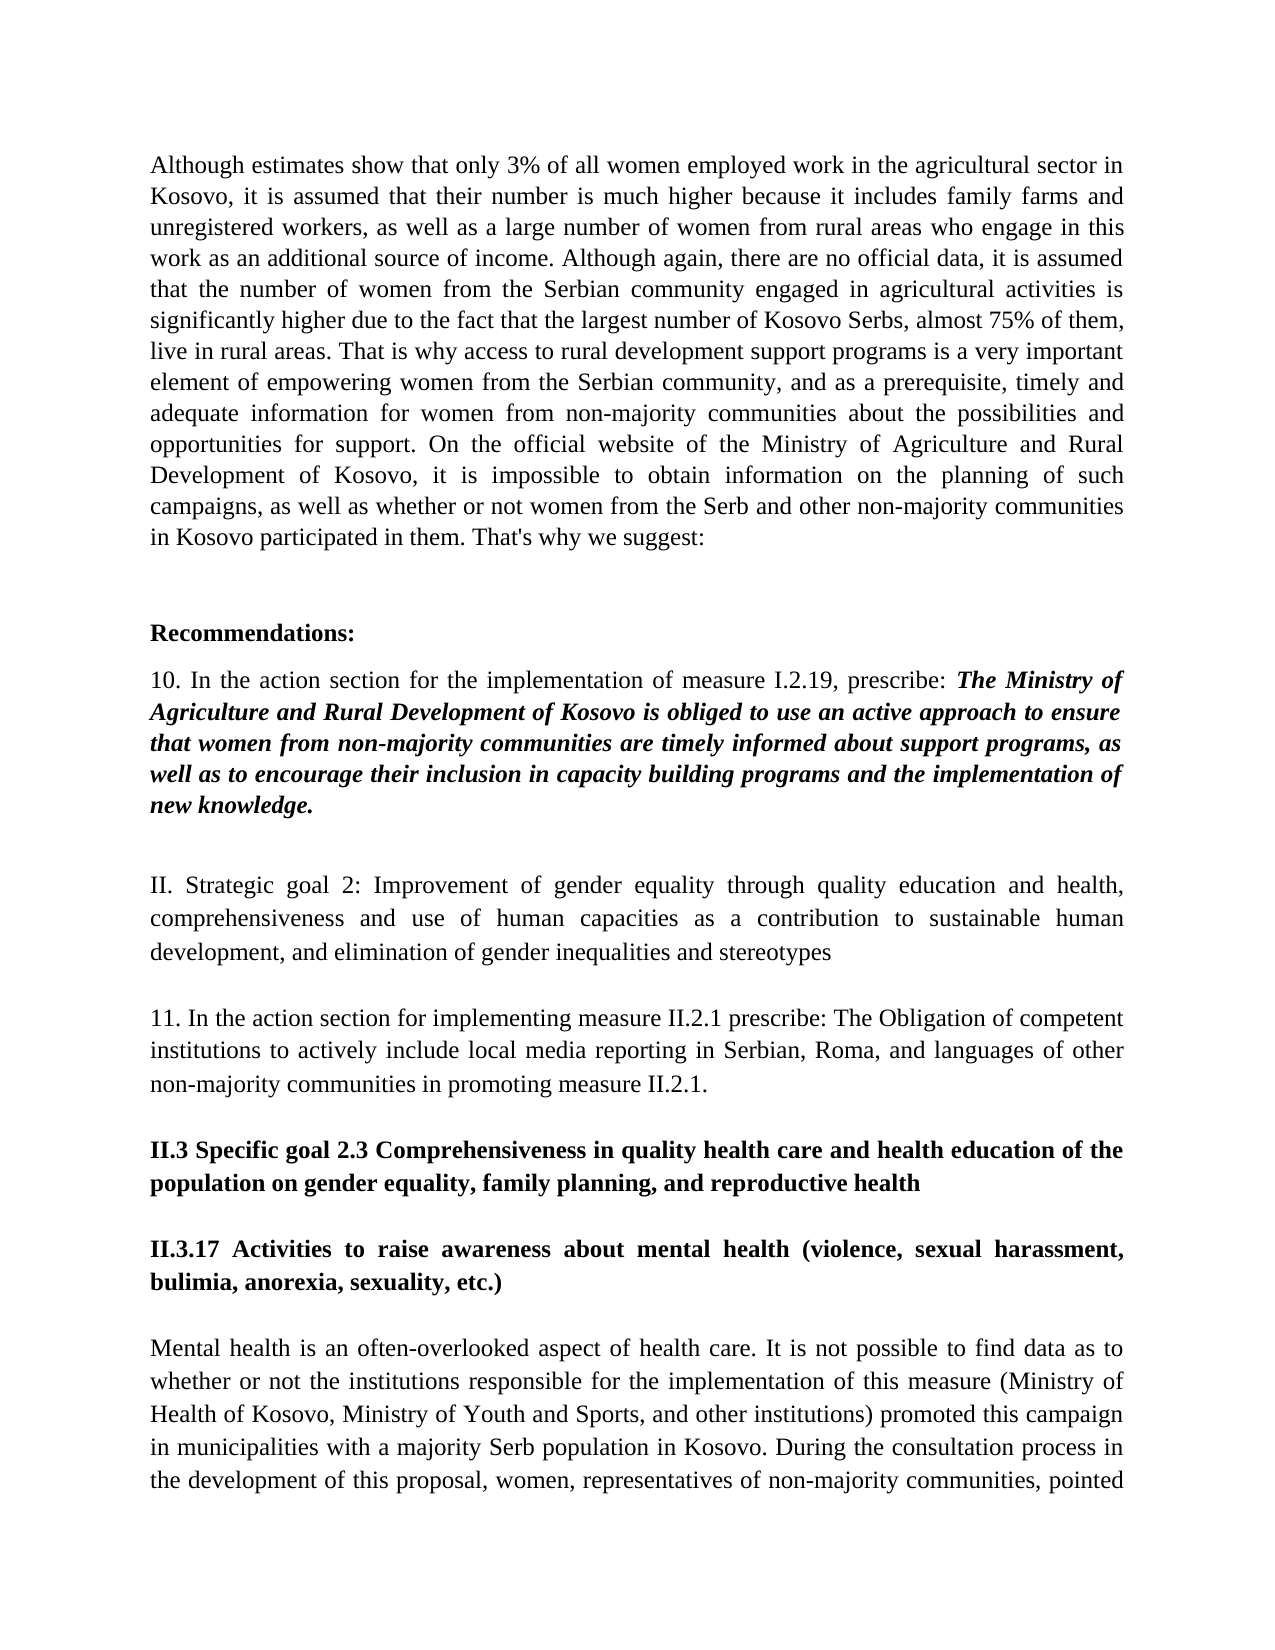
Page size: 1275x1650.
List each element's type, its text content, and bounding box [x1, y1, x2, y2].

text II.3.17 Activities to raise awareness about mental health (violence, sexual harassment, bulimia, anorexia, sexuality, etc.) [150, 1234, 1125, 1296]
text 10. In the action section for the implementation of measure I.2.19, prescribe: The Ministry of Agriculture and Rural Development of Kosovo is obliged to use an active approach to ensure that women from non-majority communities are timely informed about support programs, as well as to encourage their inclusion in capacity building programs and the implementation of new knowledge. [150, 666, 1125, 818]
text Recommendations: [150, 618, 1125, 647]
text II. Strategic goal 2: Improvement of gender equality through quality education and health, comprehensiveness and use of human capacities as a contribution to sustainable human development, and elimination of gender inequalities and stereotypes [150, 871, 1125, 965]
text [150, 1333, 1125, 1494]
text Although estimates show that only 3% of all women employed work in the agricultural sector in Kosovo, it is assumed that their number is much higher because it includes family farms and unregistered workers, as well as a large number of women from rural areas who engage in this work as an additional source of income. Although again, there are no official data, it is assumed that the number of women from the Serbian community engaged in agricultural activities is significantly higher due to the fact that the largest number of Kosovo Serbs, almost 75% of them, live in rural areas. That is why access to rural development support programs is a very important element of empowering women from the Serbian community, and as a prerequisite, timely and adequate information for women from non-majority communities about the possibilities and opportunities for support. On the official website of the Ministry of Agriculture and Rural Development of Kosovo, it is impossible to obtain information on the planning of such campaigns, as well as whether or not women from the Serb and other non-majority communities in Kosovo participated in them. That's why we suggest: [150, 150, 1125, 551]
text II.3 Specific goal 2.3 Comprehensiveness in quality health care and health education of the population on gender equality, family planning, and reproductive health [150, 1135, 1125, 1196]
text 11. In the action section for implementing measure II.2.1 prescribe: The Obligation of competent institutions to actively include local media reporting in Serbian, Roma, and languages of other non-majority communities in promoting measure II.2.1. [150, 1003, 1125, 1097]
